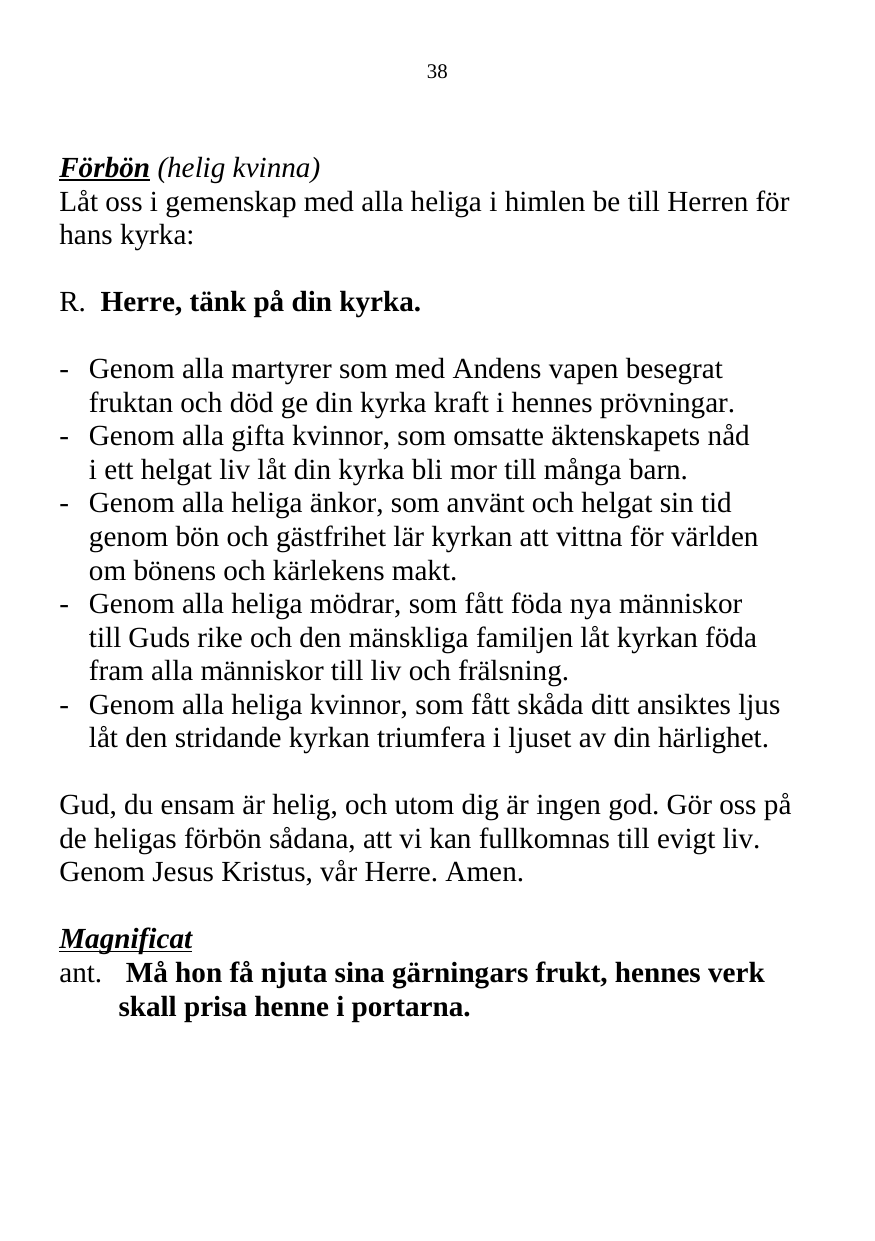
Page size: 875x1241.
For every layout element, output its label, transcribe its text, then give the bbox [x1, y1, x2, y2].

text - Genom alla heliga änkor, som använt och helgat sin tid genom bön och gästfrihet lär kyrkan att vittna för världen [59, 486, 815, 553]
text - Genom alla martyrer som med Andens vapen besegrat fruktan och död ge din kyrka kraft i hennes prövningar. [59, 351, 815, 418]
text Låt oss i gemenskap med alla heliga i himlen be till Herren för hans kyrka: [59, 184, 815, 251]
text i ett helgat liv låt din kyrka bli mor till många barn. [59, 452, 815, 486]
text till Guds rike och den mänskliga familjen låt kyrkan föda fram alla människor till liv och frälsning. [89, 620, 815, 687]
text Gud, du ensam är helig, och utom dig är ingen god. Gör oss på de heligas förbön sådana, att vi kan fullkomnas till evigt liv. Genom Jesus Kristus, vår Herre. Amen. [59, 787, 815, 888]
text Förbön (helig kvinna) [59, 150, 815, 184]
text - Genom alla heliga mödrar, som fått föda nya människor [59, 586, 815, 620]
text R. Herre, tänk på din kyrka. [59, 284, 815, 318]
text om bönens och kärlekens makt. [59, 553, 815, 586]
text - Genom alla gifta kvinnor, som omsatte äktenskapets nåd [59, 418, 815, 452]
text ant. Må hon få njuta sina gärningars frukt, hennes verk skall prisa henne i portarna. [59, 955, 815, 1022]
text Magnificat [59, 922, 815, 955]
text - Genom alla heliga kvinnor, som fått skåda ditt ansiktes ljus låt den stridande kyrkan triumfera i ljuset av din härlighet. [59, 687, 815, 754]
